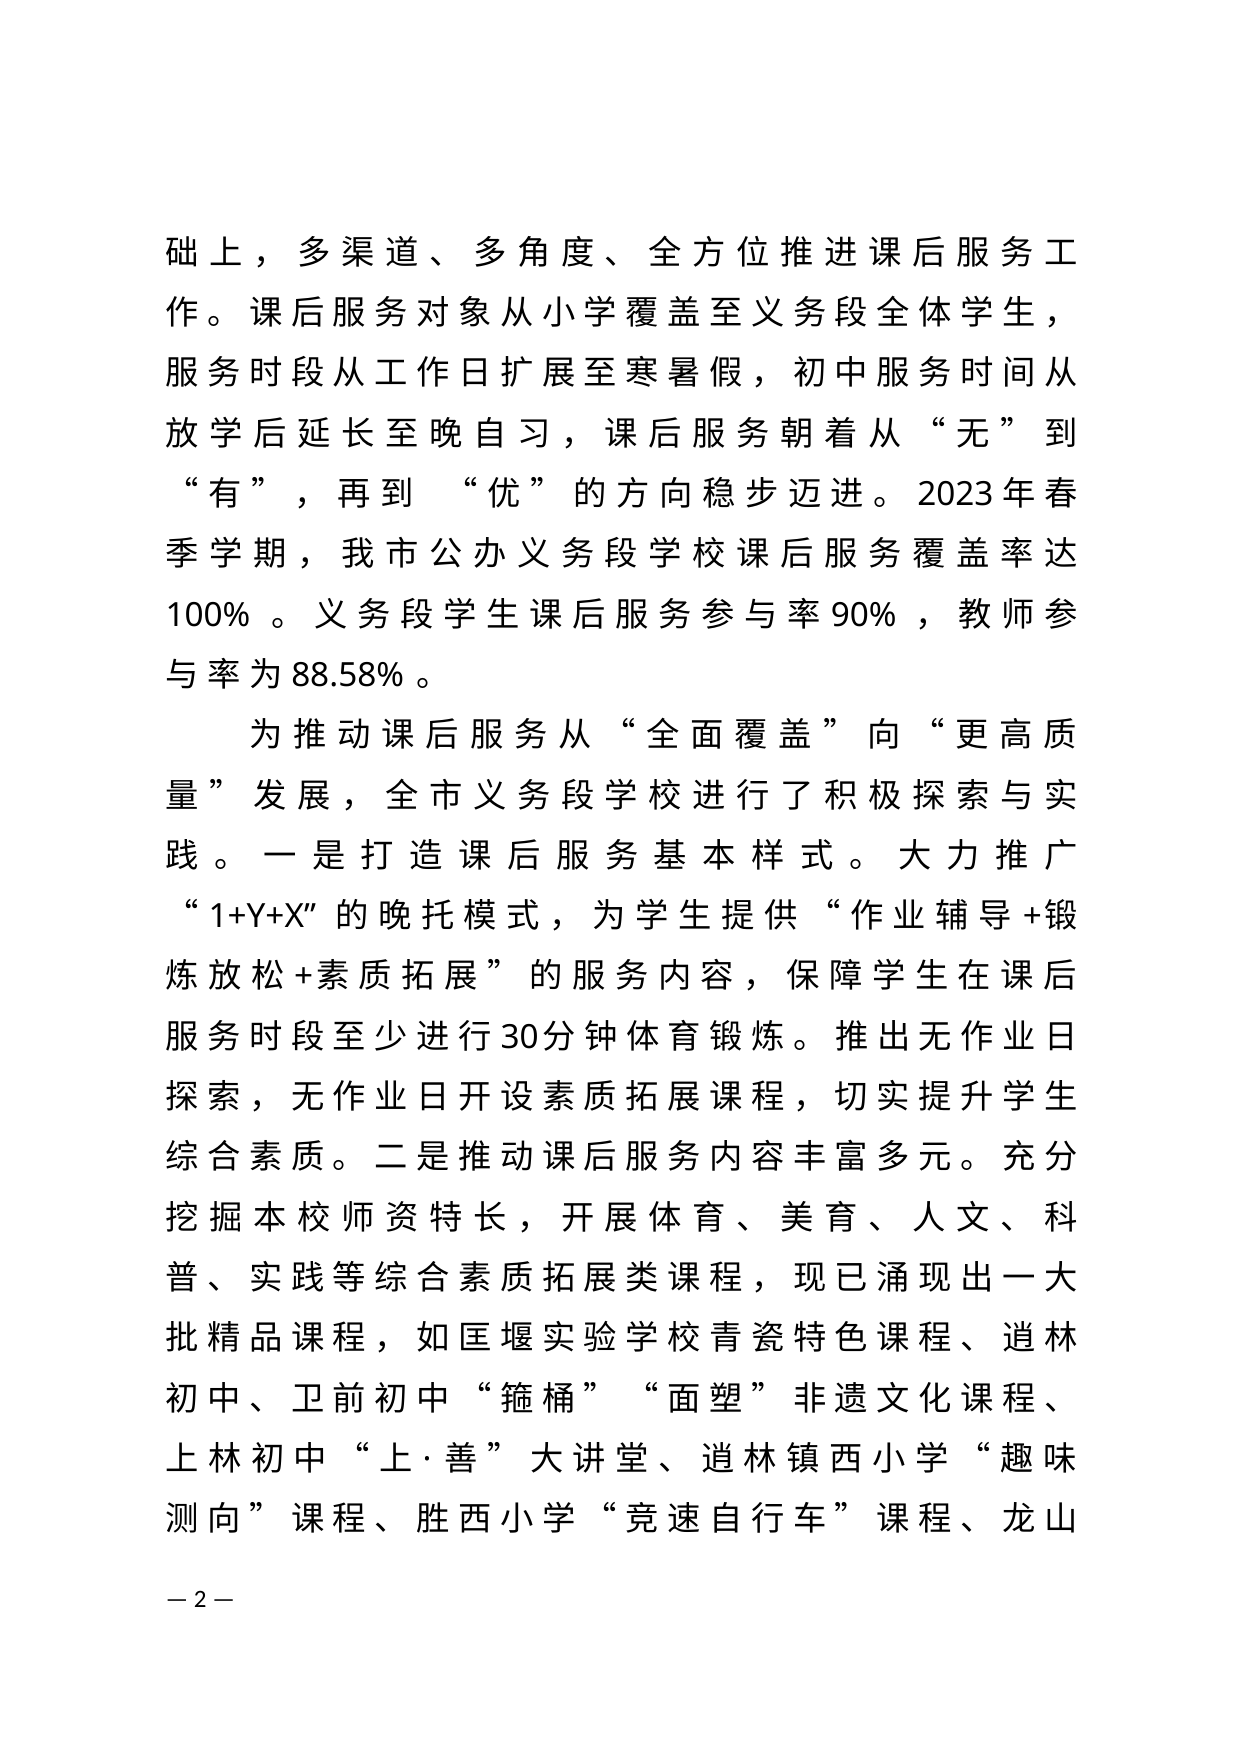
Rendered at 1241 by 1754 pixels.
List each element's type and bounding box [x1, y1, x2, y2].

text [165, 219, 1087, 702]
text [165, 702, 1087, 1546]
